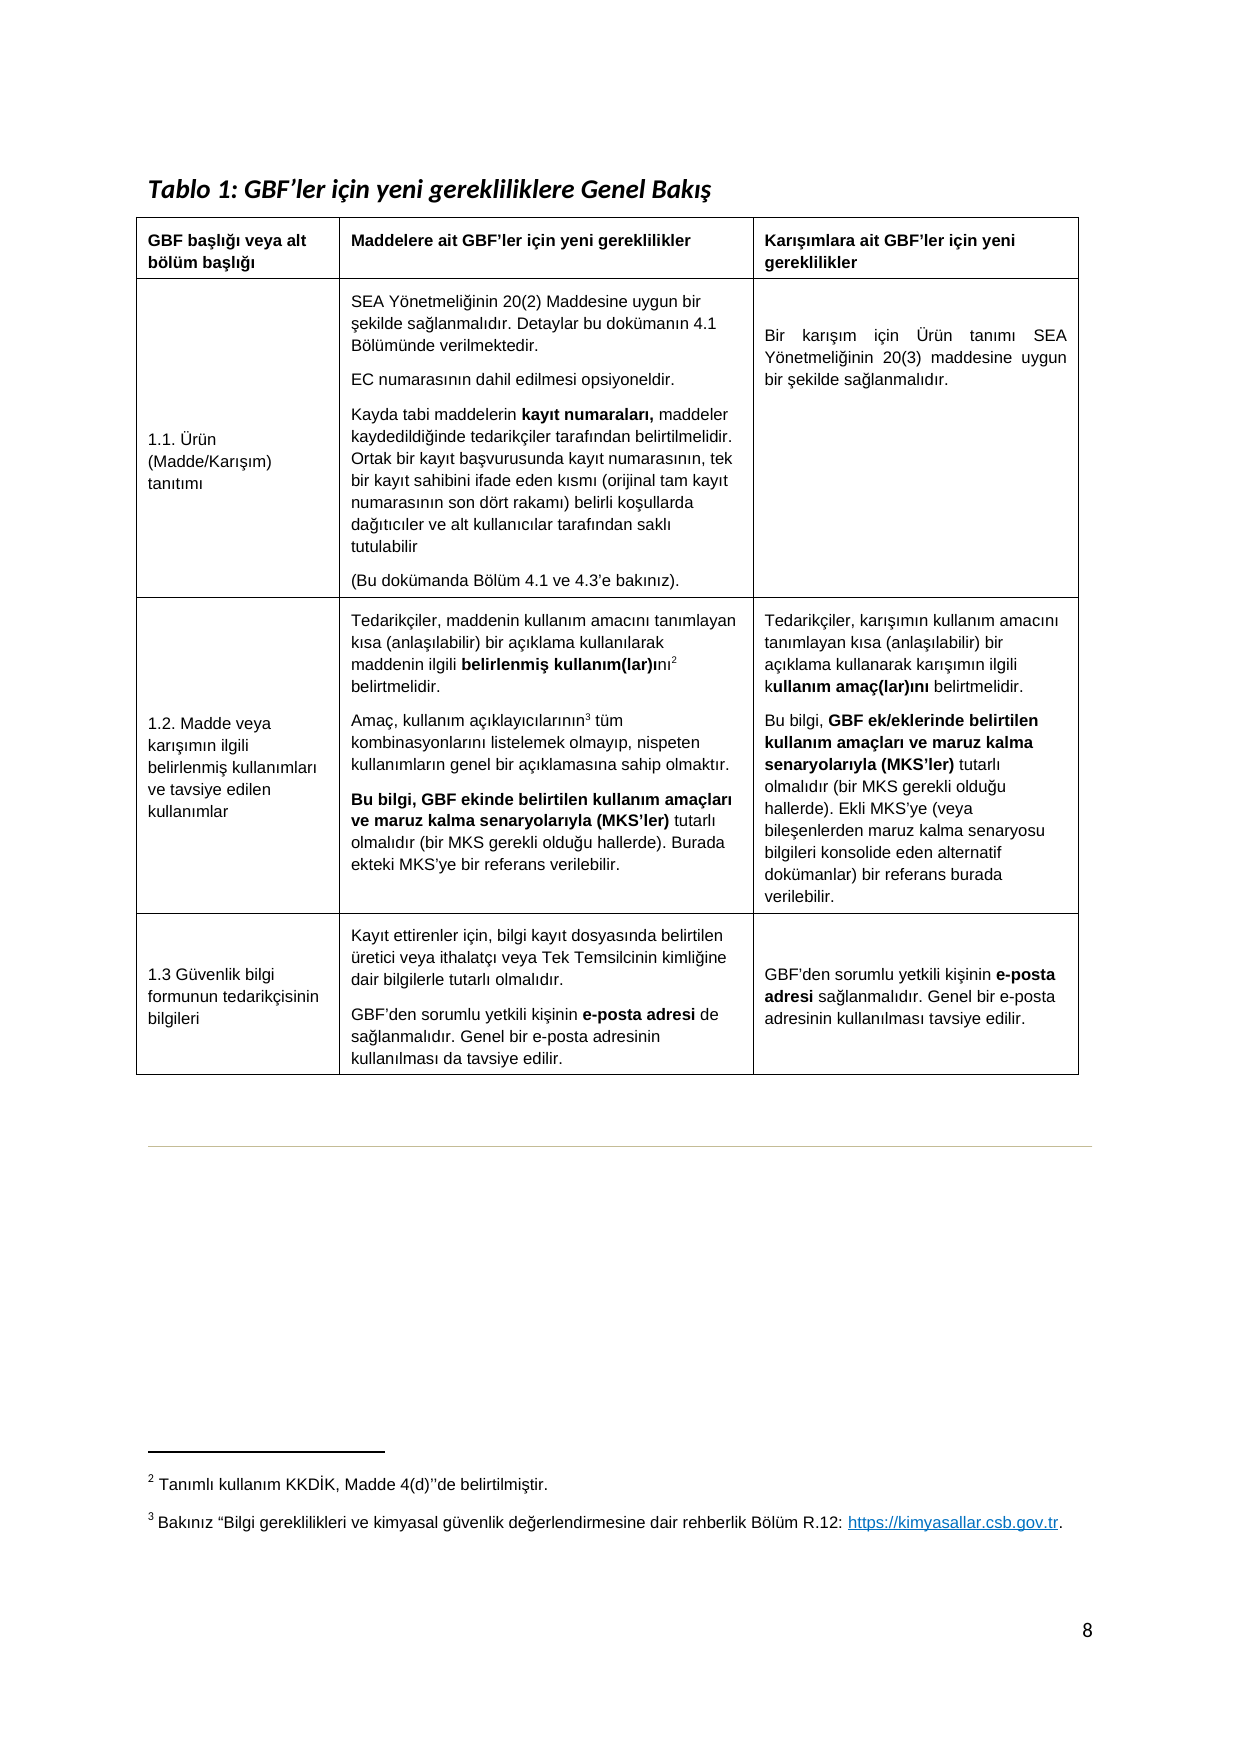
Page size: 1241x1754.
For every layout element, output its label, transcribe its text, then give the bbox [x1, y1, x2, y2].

table_header Karışımlara ait GBF’ler için yeni gereklilikler [754, 218, 1078, 278]
table_cell Kayıt ettirenler için, bilgi kayıt dosyasında belirtilen üretici veya ithalatçı veya Tek Temsilcinin kimliğine dair bilgilerle tutarlı olmalıdır. GBF’den sorumlu yetkili kişinin e-posta adresi de sağlanmalıdır. Genel bir e-posta adresinin kullanılması da tavsiye edilir. [340, 914, 753, 1074]
table_cell Bir karışım için Ürün tanımı SEA Yönetmeliğinin 20(3) maddesine uygun bir şekilde sağlanmalıdır. [754, 279, 1078, 597]
table_cell 1.2. Madde veya karışımın ilgili belirlenmiş kullanımları ve tavsiye edilen kullanımlar [137, 598, 339, 912]
table_header GBF başlığı veya alt bölüm başlığı [137, 218, 339, 278]
table_cell SEA Yönetmeliğinin 20(2) Maddesine uygun bir şekilde sağlanmalıdır. Detaylar bu dokümanın 4.1 Bölümünde verilmektedir. EC numarasının dahil edilmesi opsiyoneldir. Kayda tabi maddelerin kayıt numaraları, maddeler kaydedildiğinde tedarikçiler tarafından belirtilmelidir. Ortak bir kayıt başvurusunda kayıt numarasının, tek bir kayıt sahibini ifade eden kısmı (orijinal tam kayıt numarasının son dört rakamı) belirli koşullarda dağıtıcıler ve alt kullanıcılar tarafından saklı tutulabilir (Bu dokümanda Bölüm 4.1 ve 4.3’e bakınız). [340, 279, 753, 597]
subtitle Tablo 1: GBF’ler için yeni gerekliliklere Genel Bakış [148, 173, 1092, 206]
table_cell 1.3 Güvenlik bilgi formunun tedarikçisinin bilgileri [137, 914, 339, 1074]
table_cell Tedarikçiler, karışımın kullanım amacını tanımlayan kısa (anlaşılabilir) bir açıklama kullanarak karışımın ilgili kullanım amaç(lar)ını belirtmelidir. Bu bilgi, GBF ek/eklerinde belirtilen kullanım amaçları ve maruz kalma senaryolarıyla (MKS’ler) tutarlı olmalıdır (bir MKS gerekli olduğu hallerde). Ekli MKS’ye (veya bileşenlerden maruz kalma senaryosu bilgileri konsolide eden alternatif dokümanlar) bir referans burada verilebilir. [754, 598, 1078, 912]
table_cell Tedarikçiler, maddenin kullanım amacını tanımlayan kısa (anlaşılabilir) bir açıklama kullanılarak maddenin ilgili belirlenmiş kullanım(lar)ını belirtmelidir. Amaç, kullanım açıklayıcılarının tüm kombinasyonlarını listelemek olmayıp, nispeten kullanımların genel bir açıklamasına sahip olmaktır. Bu bilgi, GBF ekinde belirtilen kullanım amaçları ve maruz kalma senaryolarıyla (MKS’ler) tutarlı olmalıdır (bir MKS gerekli olduğu hallerde). Burada ekteki MKS’ye bir referans verilebilir. [340, 598, 753, 912]
table_cell GBF’den sorumlu yetkili kişinin e-posta adresi sağlanmalıdır. Genel bir e-posta adresinin kullanılması tavsiye edilir. [754, 914, 1078, 1074]
table_cell 1.1. Ürün (Madde/Karışım) tanıtımı [137, 279, 339, 597]
table_header Maddelere ait GBF’ler için yeni gereklilikler [340, 218, 753, 278]
